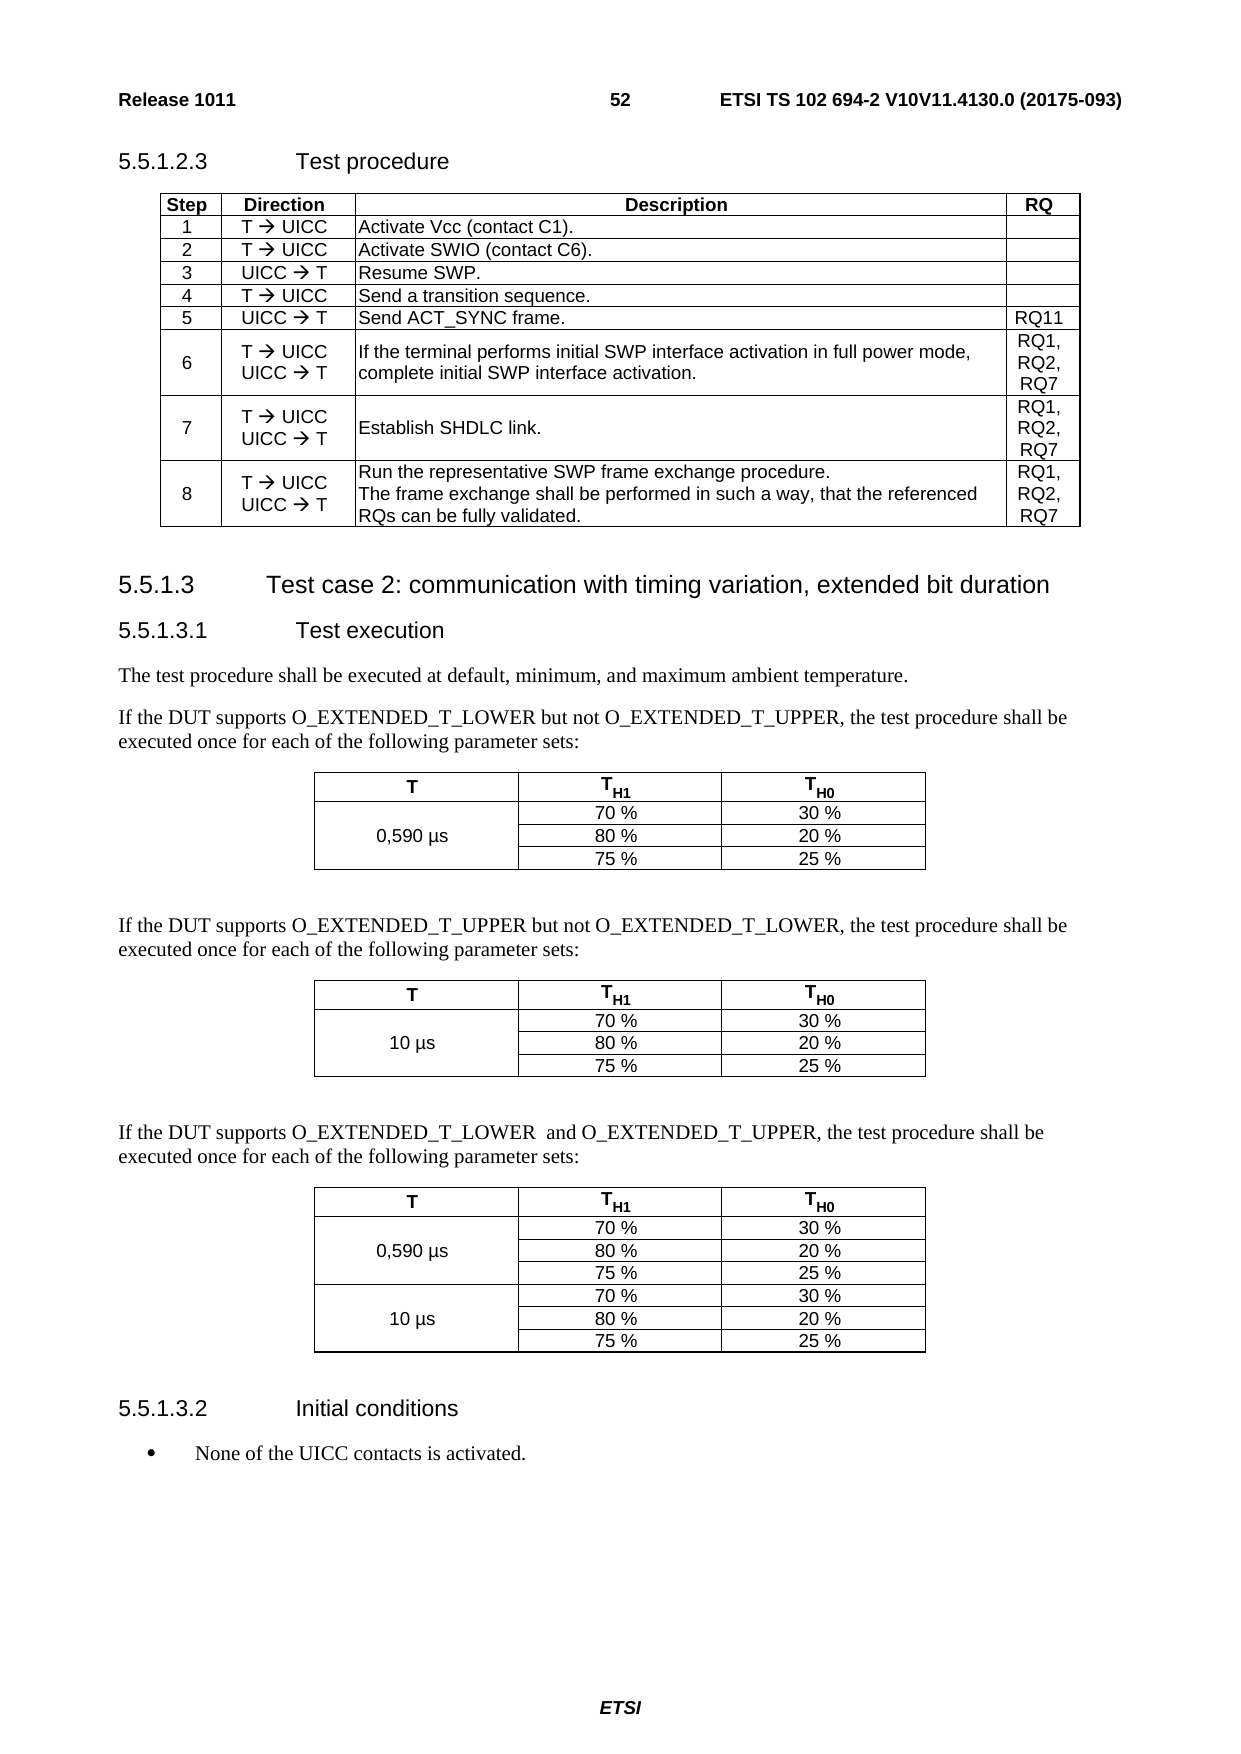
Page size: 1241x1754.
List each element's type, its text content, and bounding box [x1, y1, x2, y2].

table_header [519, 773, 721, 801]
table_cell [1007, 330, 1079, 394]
subtitle 5.5.1.3 Test case 2: communication with timing variation, extended bit duration [118, 570, 1122, 599]
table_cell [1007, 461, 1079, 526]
text None of the UICC contacts is activated. [148, 1440, 1122, 1464]
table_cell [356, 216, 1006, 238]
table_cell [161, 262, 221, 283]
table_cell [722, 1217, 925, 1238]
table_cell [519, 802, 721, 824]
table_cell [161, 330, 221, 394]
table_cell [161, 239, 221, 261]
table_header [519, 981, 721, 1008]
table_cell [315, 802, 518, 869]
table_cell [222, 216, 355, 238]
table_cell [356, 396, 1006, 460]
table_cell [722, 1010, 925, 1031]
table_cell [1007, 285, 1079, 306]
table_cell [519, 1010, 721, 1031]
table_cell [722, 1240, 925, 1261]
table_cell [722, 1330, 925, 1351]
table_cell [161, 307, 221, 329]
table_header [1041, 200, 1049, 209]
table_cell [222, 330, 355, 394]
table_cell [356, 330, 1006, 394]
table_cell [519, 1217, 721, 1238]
subtitle 5.5.1.2.3 Test procedure [118, 148, 1122, 174]
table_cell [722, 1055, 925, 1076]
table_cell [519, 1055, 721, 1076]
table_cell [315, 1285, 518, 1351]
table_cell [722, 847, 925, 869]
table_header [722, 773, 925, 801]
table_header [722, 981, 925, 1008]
subtitle 5.5.1.3.1 Test execution [118, 617, 1122, 644]
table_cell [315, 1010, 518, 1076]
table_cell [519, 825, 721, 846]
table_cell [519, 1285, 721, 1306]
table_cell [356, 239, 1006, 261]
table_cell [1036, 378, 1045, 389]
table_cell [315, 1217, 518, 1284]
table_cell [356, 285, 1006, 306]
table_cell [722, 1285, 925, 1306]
text If the DUT supports O_EXTENDED_T_LOWER but not O_EXTENDED_T_UPPER, the test procedure shall be executed once for each of the following parameter sets: [118, 705, 1122, 753]
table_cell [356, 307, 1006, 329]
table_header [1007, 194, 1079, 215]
text The test procedure shall be executed at default, minimum, and maximum ambient temperature. [118, 662, 1122, 687]
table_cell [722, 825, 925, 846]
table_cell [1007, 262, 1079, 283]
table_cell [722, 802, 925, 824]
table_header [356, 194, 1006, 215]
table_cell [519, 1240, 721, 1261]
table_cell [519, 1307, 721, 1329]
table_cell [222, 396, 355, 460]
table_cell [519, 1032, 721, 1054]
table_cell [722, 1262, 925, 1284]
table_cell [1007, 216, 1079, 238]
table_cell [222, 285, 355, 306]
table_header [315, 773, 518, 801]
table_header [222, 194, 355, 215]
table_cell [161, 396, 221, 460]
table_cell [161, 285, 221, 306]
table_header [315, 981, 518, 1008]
text If the DUT supports O_EXTENDED_T_LOWER and O_EXTENDED_T_UPPER, the test procedure shall be executed once for each of the following parameter sets: [118, 1120, 1122, 1168]
text If the DUT supports O_EXTENDED_T_UPPER but not O_EXTENDED_T_LOWER, the test procedure shall be executed once for each of the following parameter sets: [118, 913, 1122, 961]
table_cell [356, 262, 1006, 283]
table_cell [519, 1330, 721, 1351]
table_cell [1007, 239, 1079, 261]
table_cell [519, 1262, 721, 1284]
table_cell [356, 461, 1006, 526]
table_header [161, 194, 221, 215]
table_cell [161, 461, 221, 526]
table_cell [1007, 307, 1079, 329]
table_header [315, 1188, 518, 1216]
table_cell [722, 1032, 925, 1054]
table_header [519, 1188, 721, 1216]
subtitle 5.5.1.3.2 Initial conditions [118, 1395, 1122, 1422]
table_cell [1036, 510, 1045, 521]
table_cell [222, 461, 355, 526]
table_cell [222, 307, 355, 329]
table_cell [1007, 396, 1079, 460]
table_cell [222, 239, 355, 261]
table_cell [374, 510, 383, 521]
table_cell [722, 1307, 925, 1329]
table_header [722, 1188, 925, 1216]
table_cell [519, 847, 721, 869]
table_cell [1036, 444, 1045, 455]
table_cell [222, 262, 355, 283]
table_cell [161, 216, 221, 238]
